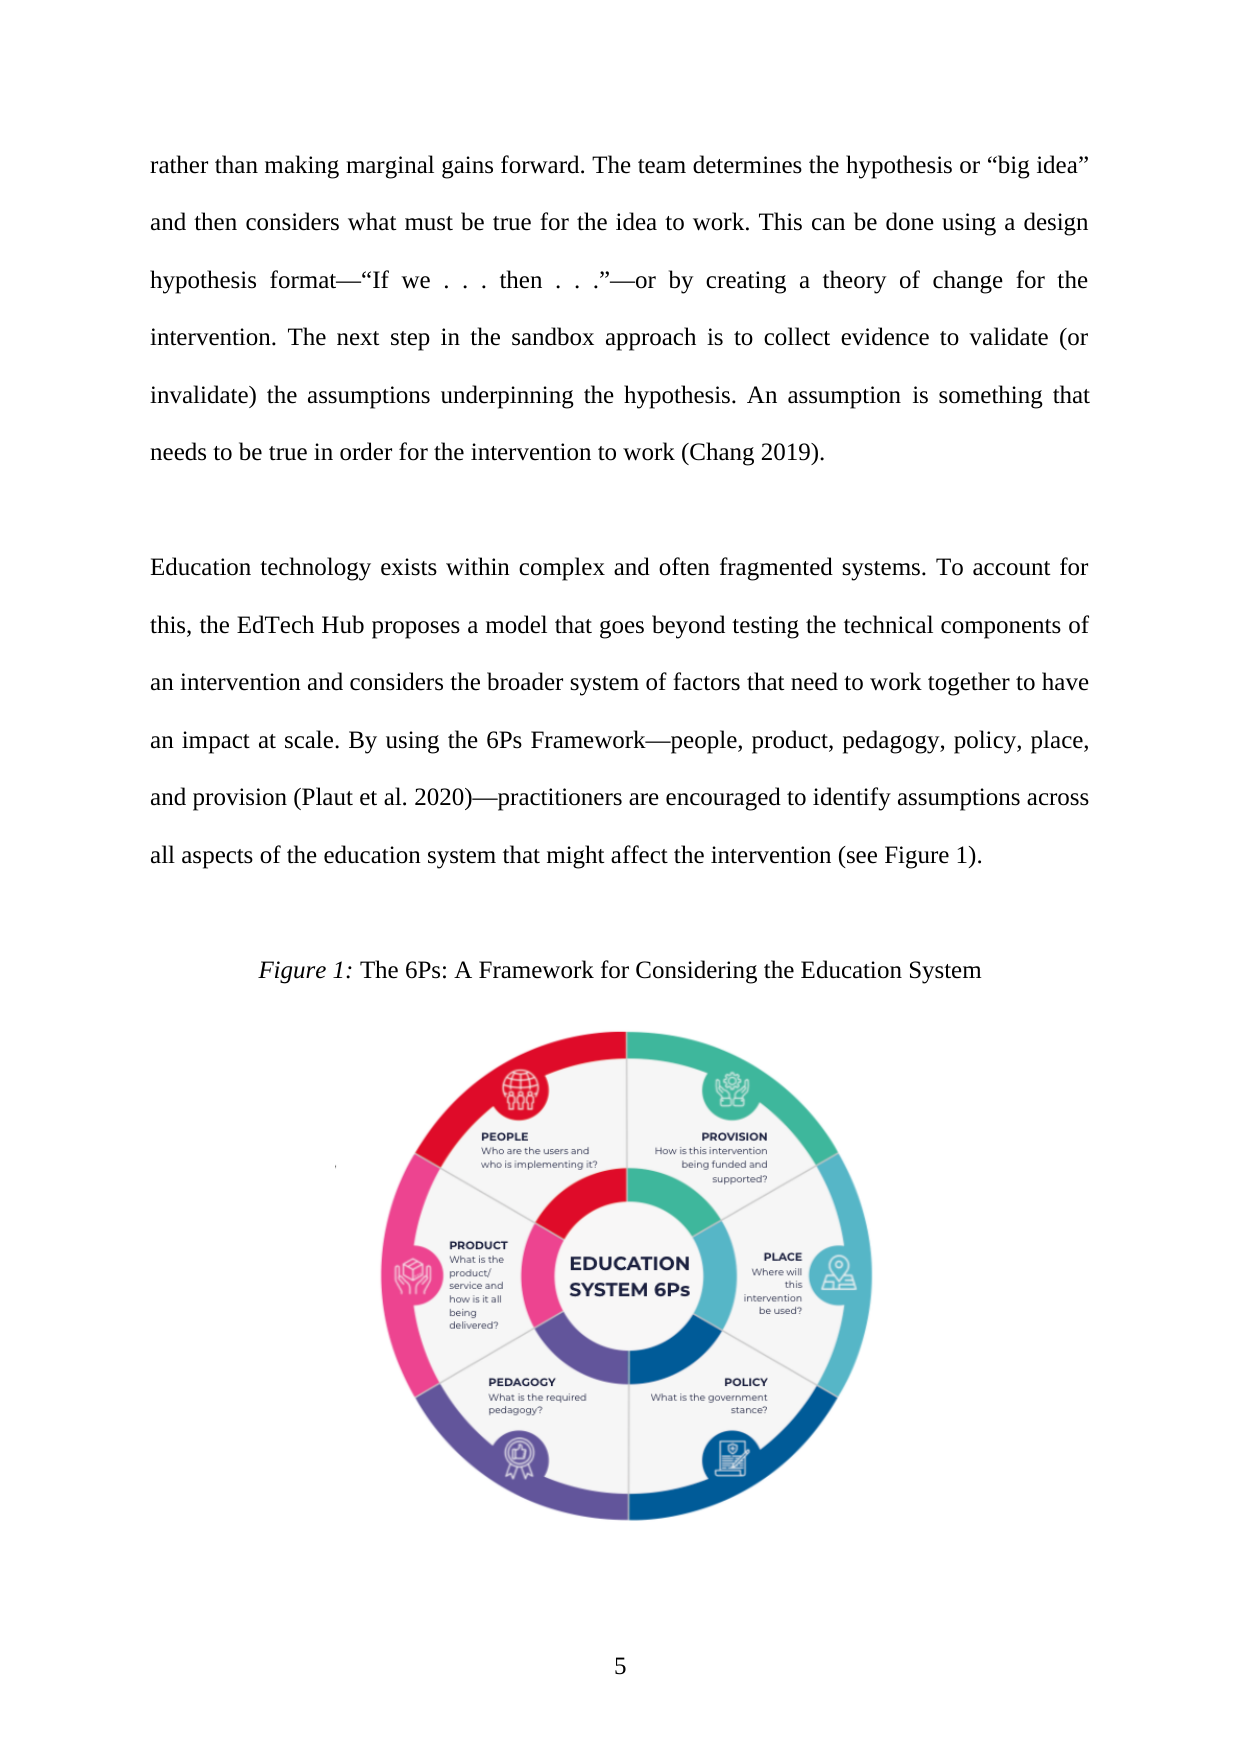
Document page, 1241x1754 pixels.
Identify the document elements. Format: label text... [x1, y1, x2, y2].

text Figure 1: The 6Ps: A Framework for Considering the Education System [150, 955, 1090, 984]
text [150, 150, 1090, 466]
text Education technology exists within complex and often fragmented systems. To account for this, the EdTech Hub proposes a model that goes beyond testing the technical components of an intervention and considers the broader system of factors that need to work together to have an impact at scale. By using the 6Ps Framework—people, product, pedagogy, policy, place, and provision (Plaut et al. 2020)—practitioners are encouraged to identify assumptions across all aspects of the education system that might affect the intervention (see Figure 1). [150, 552, 1090, 869]
picture [335, 1009, 888, 1524]
